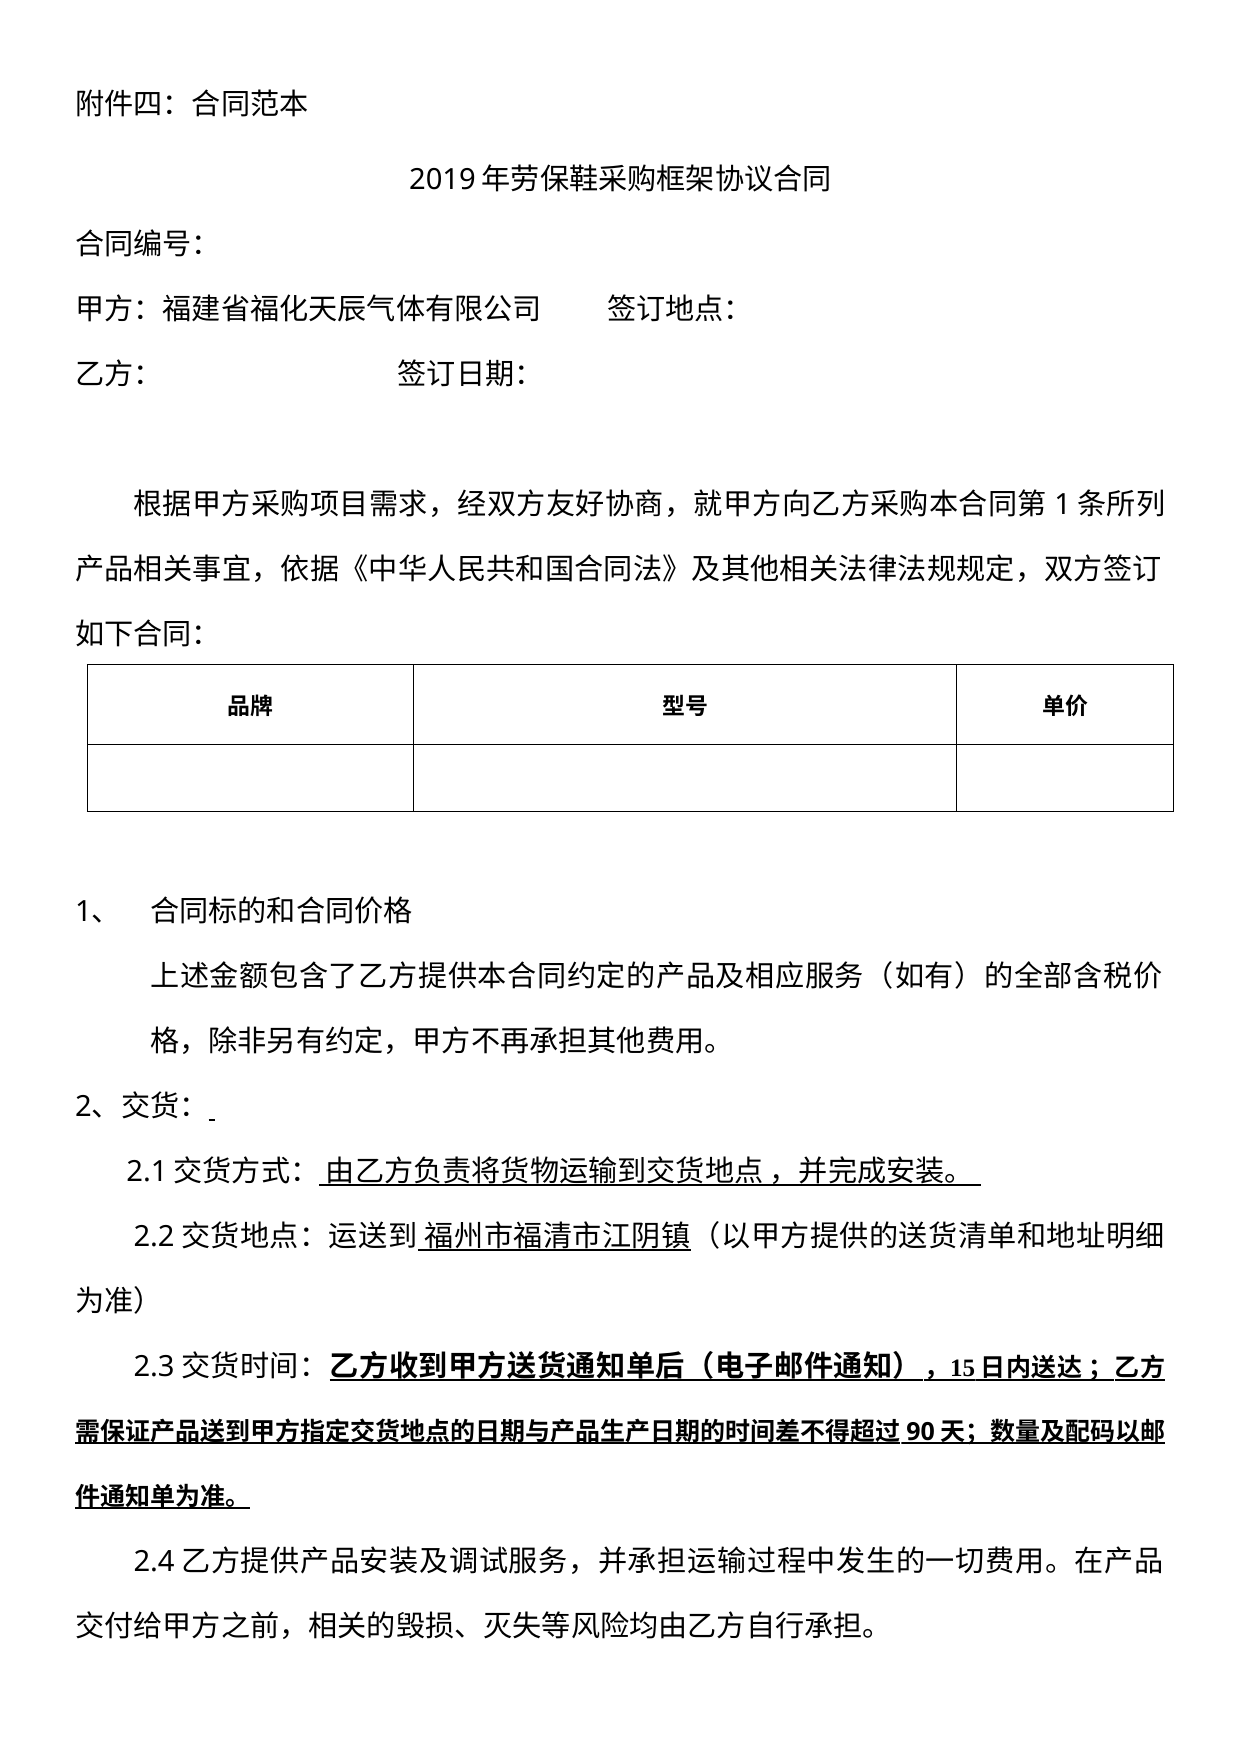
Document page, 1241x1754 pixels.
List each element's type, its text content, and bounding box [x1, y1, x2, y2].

list 合同标的和合同价格 [75, 877, 1165, 942]
text 乙方： 签订日期： [75, 339, 1165, 404]
text 2.4乙方提供产品安装及调试服务，并承担运输过程中发生的一切费用。在产品交付给甲方之前，相关的毁损、灭失等风险均由乙方自行承担。 [75, 1527, 1165, 1657]
text 根据甲方采购项目需求，经双方友好协商，就甲方向乙方采购本合同第1条所列产品相关事宜，依据《中华人民共和国合同法》及其他相关法律法规规定，双方签订如下合同： [75, 469, 1165, 664]
table_header 单价 [957, 665, 1173, 744]
text 合同编号： [75, 209, 1165, 274]
text 2、交货： [75, 1072, 1165, 1137]
table_cell [957, 745, 1173, 811]
table_cell [88, 745, 413, 811]
text 2.1交货方式： 由乙方负责将货物运输到交货地点 ，并完成安装。 [75, 1137, 1165, 1202]
text 甲方：福建省福化天辰气体有限公司 签订地点： [75, 274, 1165, 339]
text 2019年劳保鞋采购框架协议合同 [75, 144, 1165, 209]
table_header 品牌 [88, 665, 413, 744]
table_cell [414, 745, 956, 811]
table_header 型号 [414, 665, 956, 744]
text 附件四：合同范本 [75, 81, 1165, 123]
list 上述金额包含了乙方提供本合同约定的产品及相应服务（如有）的全部含税价格，除非另有约定，甲方不再承担其他费用。 [150, 942, 1165, 1072]
text 2.2交货地点：运送到 福州市福清市江阴镇（以甲方提供的送货清单和地址明细为准） [75, 1202, 1165, 1332]
text 2.3交货时间：乙方收到甲方送货通知单后（电子邮件通知），15日内送达 ；乙方需保证产品送到甲方指定交货地点的日期与产品生产日期的时间差不得超过90天；数量及配码以邮件通知单为准。 [75, 1332, 1165, 1527]
